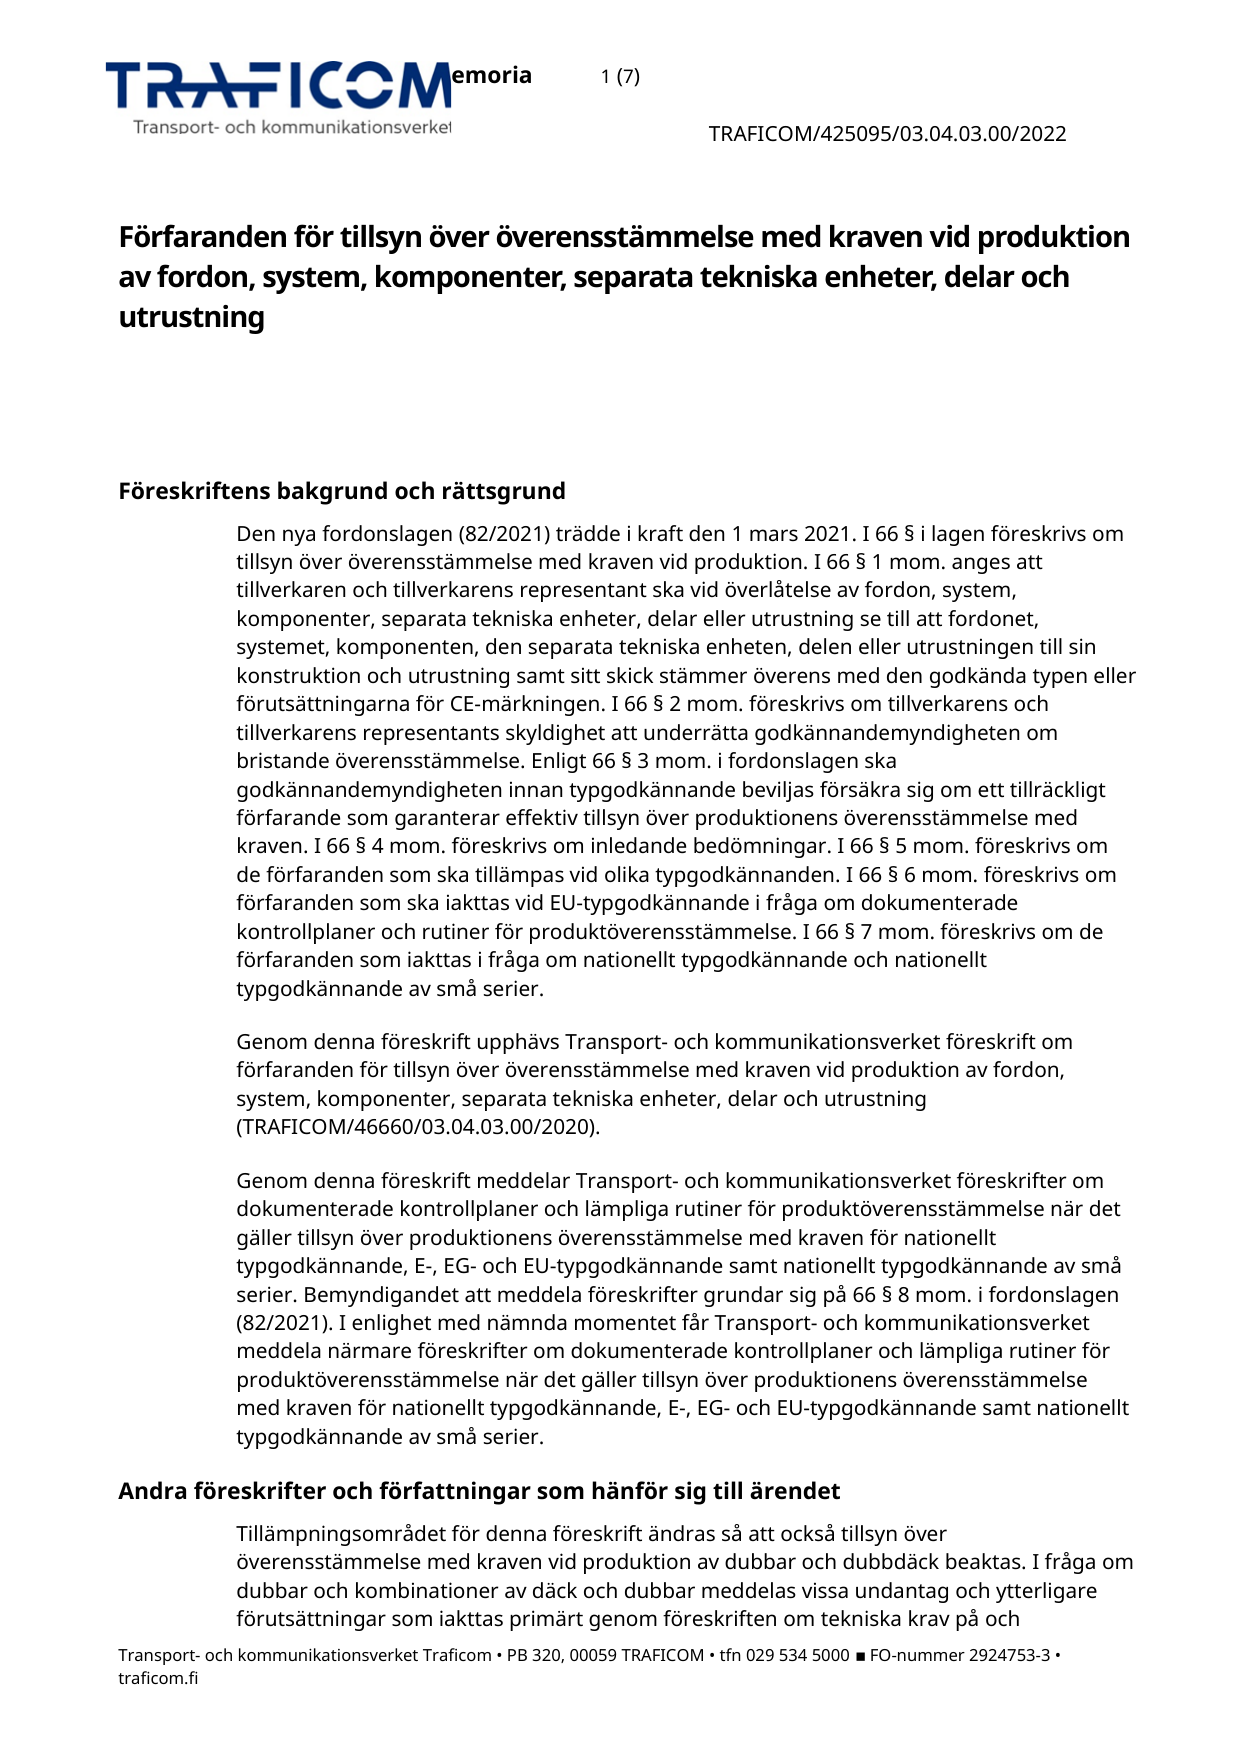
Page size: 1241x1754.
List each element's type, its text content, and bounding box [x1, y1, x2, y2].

text Den nya fordonslagen (82/2021) trädde i kraft den 1 mars 2021. I 66 § i lagen föreskrivs om tillsyn över överensstämmelse med kraven vid produktion. I 66 § 1 mom. anges att tillverkaren och tillverkarens representant ska vid överlåtelse av fordon, system, komponenter, separata tekniska enheter, delar eller utrustning se till att fordonet, systemet, komponenten, den separata tekniska enheten, delen eller utrustningen till sin konstruktion och utrustning samt sitt skick stämmer överens med den godkända typen eller förutsättningarna för CE-märkningen. I 66 § 2 mom. föreskrivs om tillverkarens och tillverkarens representants skyldighet att underrätta godkännandemyndigheten om bristande överensstämmelse. Enligt 66 § 3 mom. i fordonslagen ska godkännandemyndigheten innan typgodkännande beviljas försäkra sig om ett tillräckligt förfarande som garanterar effektiv tillsyn över produktionens överensstämmelse med kraven. I 66 § 4 mom. föreskrivs om inledande bedömningar. I 66 § 5 mom. föreskrivs om de förfaranden som ska tillämpas vid olika typgodkännanden. I 66 § 6 mom. föreskrivs om förfaranden som ska iakttas vid EU-typgodkännande i fråga om dokumenterade kontrollplaner och rutiner för produktöverensstämmelse. I 66 § 7 mom. föreskrivs om de förfaranden som iakttas i fråga om nationellt typgodkännande och nationellt typgodkännande av små serier. [236, 519, 1137, 1002]
text Genom denna föreskrift meddelar Transport- och kommunikationsverket föreskrifter om dokumenterade kontrollplaner och lämpliga rutiner för produktöverensstämmelse när det gäller tillsyn över produktionens överensstämmelse med kraven för nationellt typgodkännande, E-, EG- och EU-typgodkännande samt nationellt typgodkännande av små serier. Bemyndigandet att meddela föreskrifter grundar sig på 66 § 8 mom. i fordonslagen (82/2021). I enlighet med nämnda momentet får Transport- och kommunikationsverket meddela närmare föreskrifter om dokumenterade kontrollplaner och lämpliga rutiner för produktöverensstämmelse när det gäller tillsyn över produktionens överensstämmelse med kraven för nationellt typgodkännande, E-, EG- och EU-typgodkännande samt nationellt typgodkännande av små serier. [236, 1166, 1137, 1450]
picture [104, 61, 451, 133]
subtitle Förfaranden för tillsyn över överensstämmelse med kraven vid produktion av fordon, system, komponenter, separata tekniska enheter, delar och utrustning [118, 217, 1137, 336]
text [236, 1519, 1137, 1633]
text Genom denna föreskrift upphävs Transport- och kommunikationsverket föreskrift om förfaranden för tillsyn över överensstämmelse med kraven vid produktion av fordon, system, komponenter, separata tekniska enheter, delar och utrustning (TRAFICOM/46660/03.04.03.00/2020). [236, 1027, 1137, 1141]
subtitle Föreskriftens bakgrund och rättsgrund [118, 475, 1137, 506]
subtitle Andra föreskrifter och författningar som hänför sig till ärendet [118, 1475, 1137, 1507]
